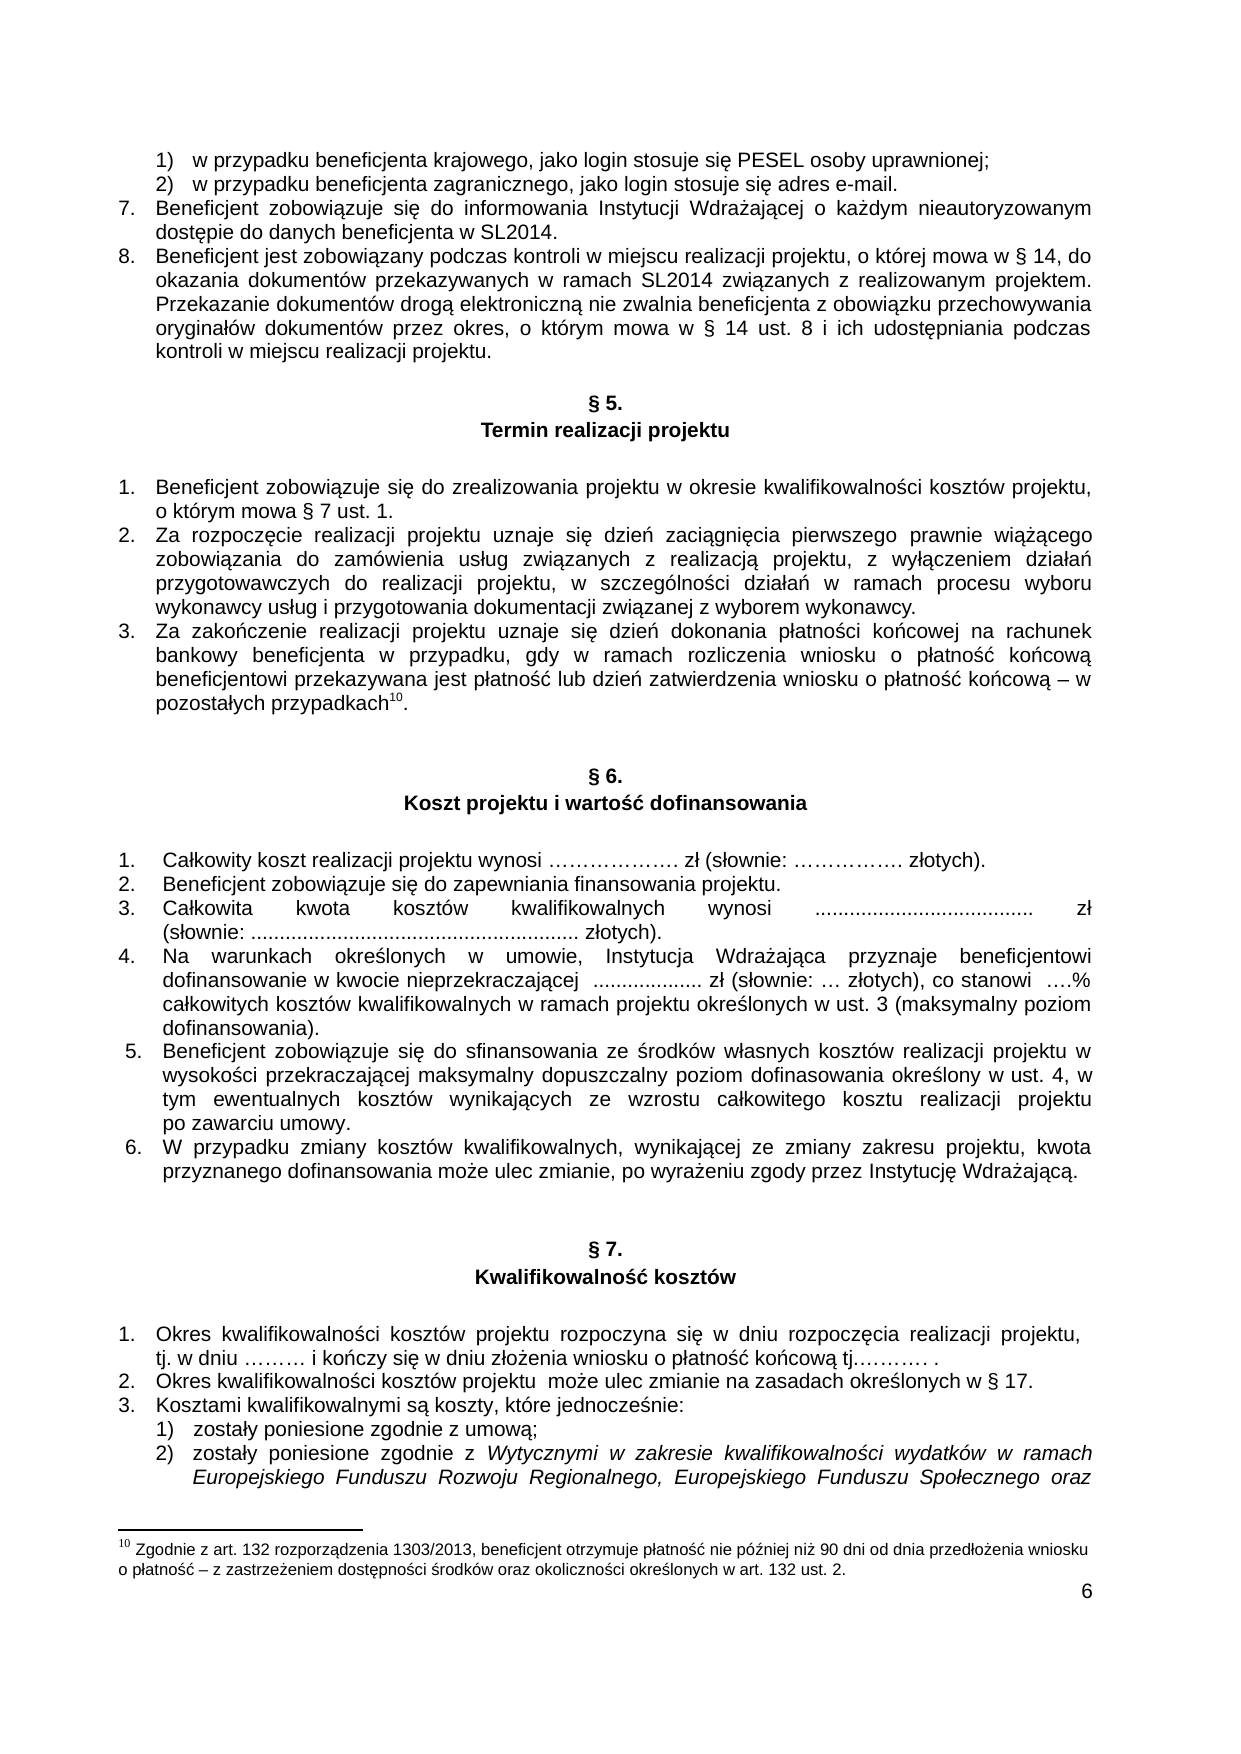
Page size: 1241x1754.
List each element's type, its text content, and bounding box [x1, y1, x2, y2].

list Całkowita kwota kosztów kwalifikowalnych wynosi ...................................... zł (słownie: ......................................................... złotych). [118, 896, 1093, 943]
list Kosztami kwalifikowalnymi są koszty, które jednocześnie: [118, 1393, 1093, 1417]
list Beneficjent zobowiązuje się do sfinansowania ze środków własnych kosztów realizacji projektu w wysokości przekraczającej maksymalny dopuszczalny poziom dofinasowania określony w ust. 4, w tym ewentualnych kosztów wynikających ze wzrostu całkowitego kosztu realizacji projektu po zawarciu umowy. [125, 1039, 1093, 1135]
subtitle Beneficjent jest zobowiązany podczas kontroli w miejscu realizacji projektu, o której mowa w § 14, do okazania dokumentów przekazywanych w ramach SL2014 związanych z realizowanym projektem. Przekazanie dokumentów drogą elektroniczną nie zwalnia beneficjenta z obowiązku przechowywania oryginałów dokumentów przez okres, o którym mowa w § 14 ust. 8 i ich udostępniania podczas kontroli w miejscu realizacji projektu. [118, 243, 1093, 363]
list Okres kwalifikowalności kosztów projektu rozpoczyna się w dniu rozpoczęcia realizacji projektu, tj. w dniu ……… i kończy się w dniu złożenia wniosku o płatność końcową tj.………. . [118, 1321, 1093, 1369]
subtitle § 7. Kwalifikowalność kosztów [118, 1237, 1093, 1289]
list w przypadku beneficjenta krajowego, jako login stosuje się PESEL osoby uprawnionej; [155, 148, 1093, 172]
subtitle Beneficjent zobowiązuje się do informowania Instytucji Wdrażającej o każdym nieautoryzowanym dostępie do danych beneficjenta w SL2014. [118, 196, 1093, 243]
list Okres kwalifikowalności kosztów projektu może ulec zmianie na zasadach określonych w § 17. [118, 1369, 1093, 1393]
list zostały poniesione zgodnie z umową; [156, 1417, 1093, 1441]
list Na warunkach określonych w umowie, Instytucja Wdrażająca przyznaje beneficjentowi dofinansowanie w kwocie nieprzekraczającej ................... zł (słownie: … złotych), co stanowi ….% całkowitych kosztów kwalifikowalnych w ramach projektu określonych w ust. 3 (maksymalny poziom dofinansowania). [118, 943, 1093, 1039]
list Beneficjent zobowiązuje się do zapewniania finansowania projektu. [118, 872, 1093, 896]
subtitle Za rozpoczęcie realizacji projektu uznaje się dzień zaciągnięcia pierwszego prawnie wiążącego zobowiązania do zamówienia usług związanych z realizacją projektu, z wyłączeniem działań przygotowawczych do realizacji projektu, w szczególności działań w ramach procesu wyboru wykonawcy usług i przygotowania dokumentacji związanej z wyborem wykonawcy. [118, 523, 1093, 619]
subtitle § 5. Termin realizacji projektu [118, 391, 1093, 442]
subtitle Beneficjent zobowiązuje się do zrealizowania projektu w okresie kwalifikowalności kosztów projektu, o którym mowa § 7 ust. 1. [118, 475, 1093, 523]
list w przypadku beneficjenta zagranicznego, jako login stosuje się adres e-mail. [155, 172, 1093, 196]
subtitle § 6. Koszt projektu i wartość dofinansowania [118, 763, 1093, 815]
list Całkowity koszt realizacji projektu wynosi ………………. zł (słownie: ……………. złotych). [118, 848, 1093, 872]
subtitle Za zakończenie realizacji projektu uznaje się dzień dokonania płatności końcowej na rachunek bankowy beneficjenta w przypadku, gdy w ramach rozliczenia wniosku o płatność końcową beneficjentowi przekazywana jest płatność lub dzień zatwierdzenia wniosku o płatność końcową – w pozostałych przypadkach. [118, 619, 1093, 714]
list W przypadku zmiany kosztów kwalifikowalnych, wynikającej ze zmiany zakresu projektu, kwota przyznanego dofinansowania może ulec zmianie, po wyrażeniu zgody przez Instytucję Wdrażającą. [125, 1135, 1093, 1183]
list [155, 1441, 1093, 1489]
